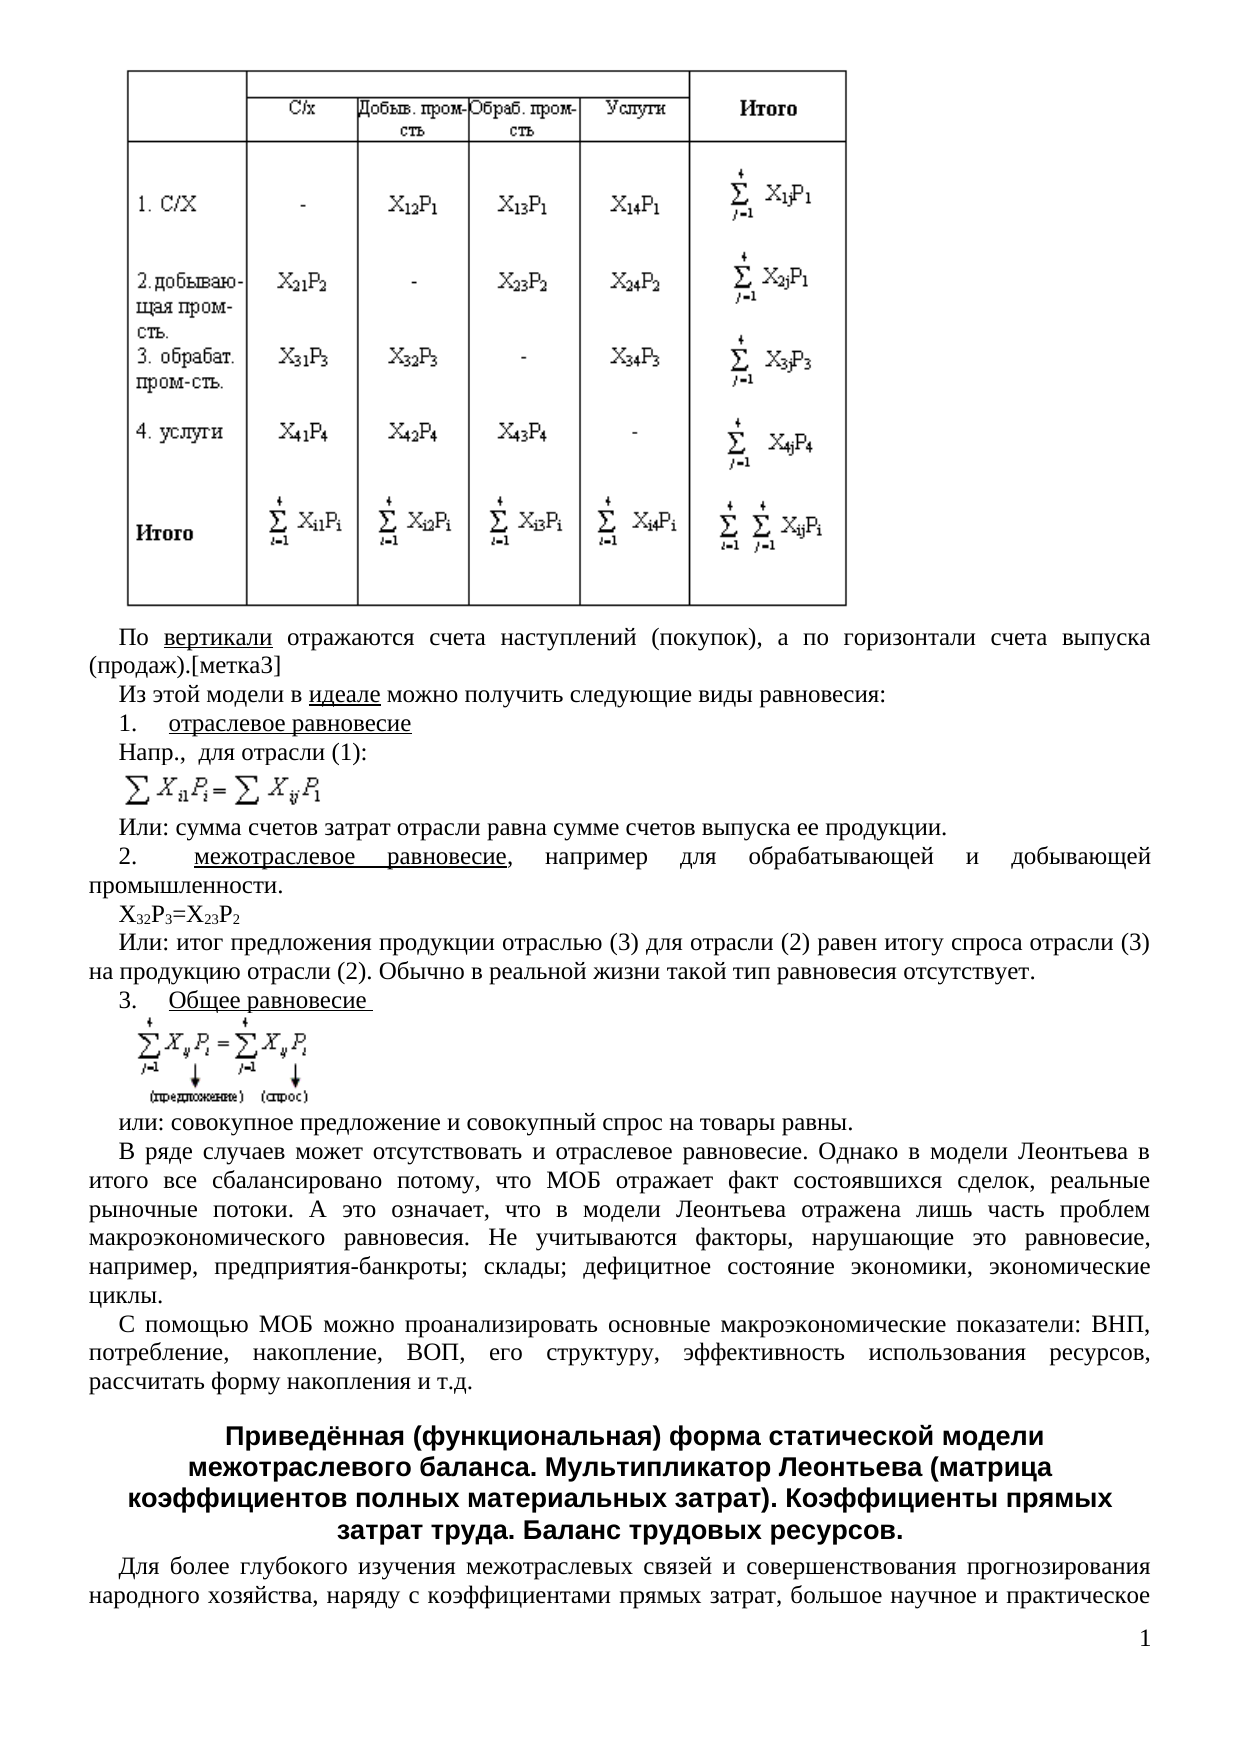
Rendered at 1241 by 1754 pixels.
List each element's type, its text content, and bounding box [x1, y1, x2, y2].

picture [118, 58, 858, 622]
text или: совокупное предложение и совокупный спрос на товары равны. [89, 1107, 1152, 1136]
text Или: итог предложения продукции отраслью (3) для отрасли (2) равен итогу спроса отрасли (3) на продукцию отрасли (2). Обычно в реальной жизни такой тип равновесия отсутствует. [89, 927, 1152, 985]
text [89, 1551, 1152, 1609]
text 3. Общее равновесие [89, 985, 1152, 1014]
text В ряде случаев может отсутствовать и отраслевое равновесие. Однако в модели Леонтьева в итого все сбалансировано потому, что МОБ отражает факт состоявшихся сделок, реальные рыночные потоки. А это означает, что в модели Леонтьева отражена лишь часть проблем макроэкономического равновесия. Не учитываются факторы, нарушающие это равновесие, например, предприятия-банкроты; склады; дефицитное состояние экономики, экономические циклы. [89, 1136, 1152, 1309]
text 2. межотраслевое равновесие, например для обрабатывающей и добывающей промышленности. [89, 841, 1152, 899]
picture [118, 765, 331, 813]
text Из этой модели в идеале можно получить следующие виды равновесия: [89, 679, 1152, 708]
picture [118, 1013, 331, 1108]
text Х32Р3=Х23Р2 [89, 899, 1152, 927]
text Или: сумма счетов затрат отрасли равна сумме счетов выпуска ее продукции. [89, 812, 1152, 841]
text Напр., для отрасли (1): [89, 737, 1152, 765]
subtitle Приведённая (функциональная) форма статической модели межотраслевого баланса. Мультипликатор Леонтьева (матрица коэффициентов полных материальных затрат). Коэффициенты прямых затрат труда. Баланс трудовых ресурсов. [89, 1420, 1152, 1545]
text С помощью МОБ можно проанализировать основные макроэкономические показатели: ВНП, потребление, накопление, ВОП, его структуру, эффективность использования ресурсов, рассчитать форму накопления и т.д. [89, 1309, 1152, 1395]
text 1. отраслевое равновесие [89, 708, 1152, 737]
text По вертикали отражаются счета наступлений (покупок), а по горизонтали счета выпуска (продаж).[метка3] [89, 622, 1152, 679]
